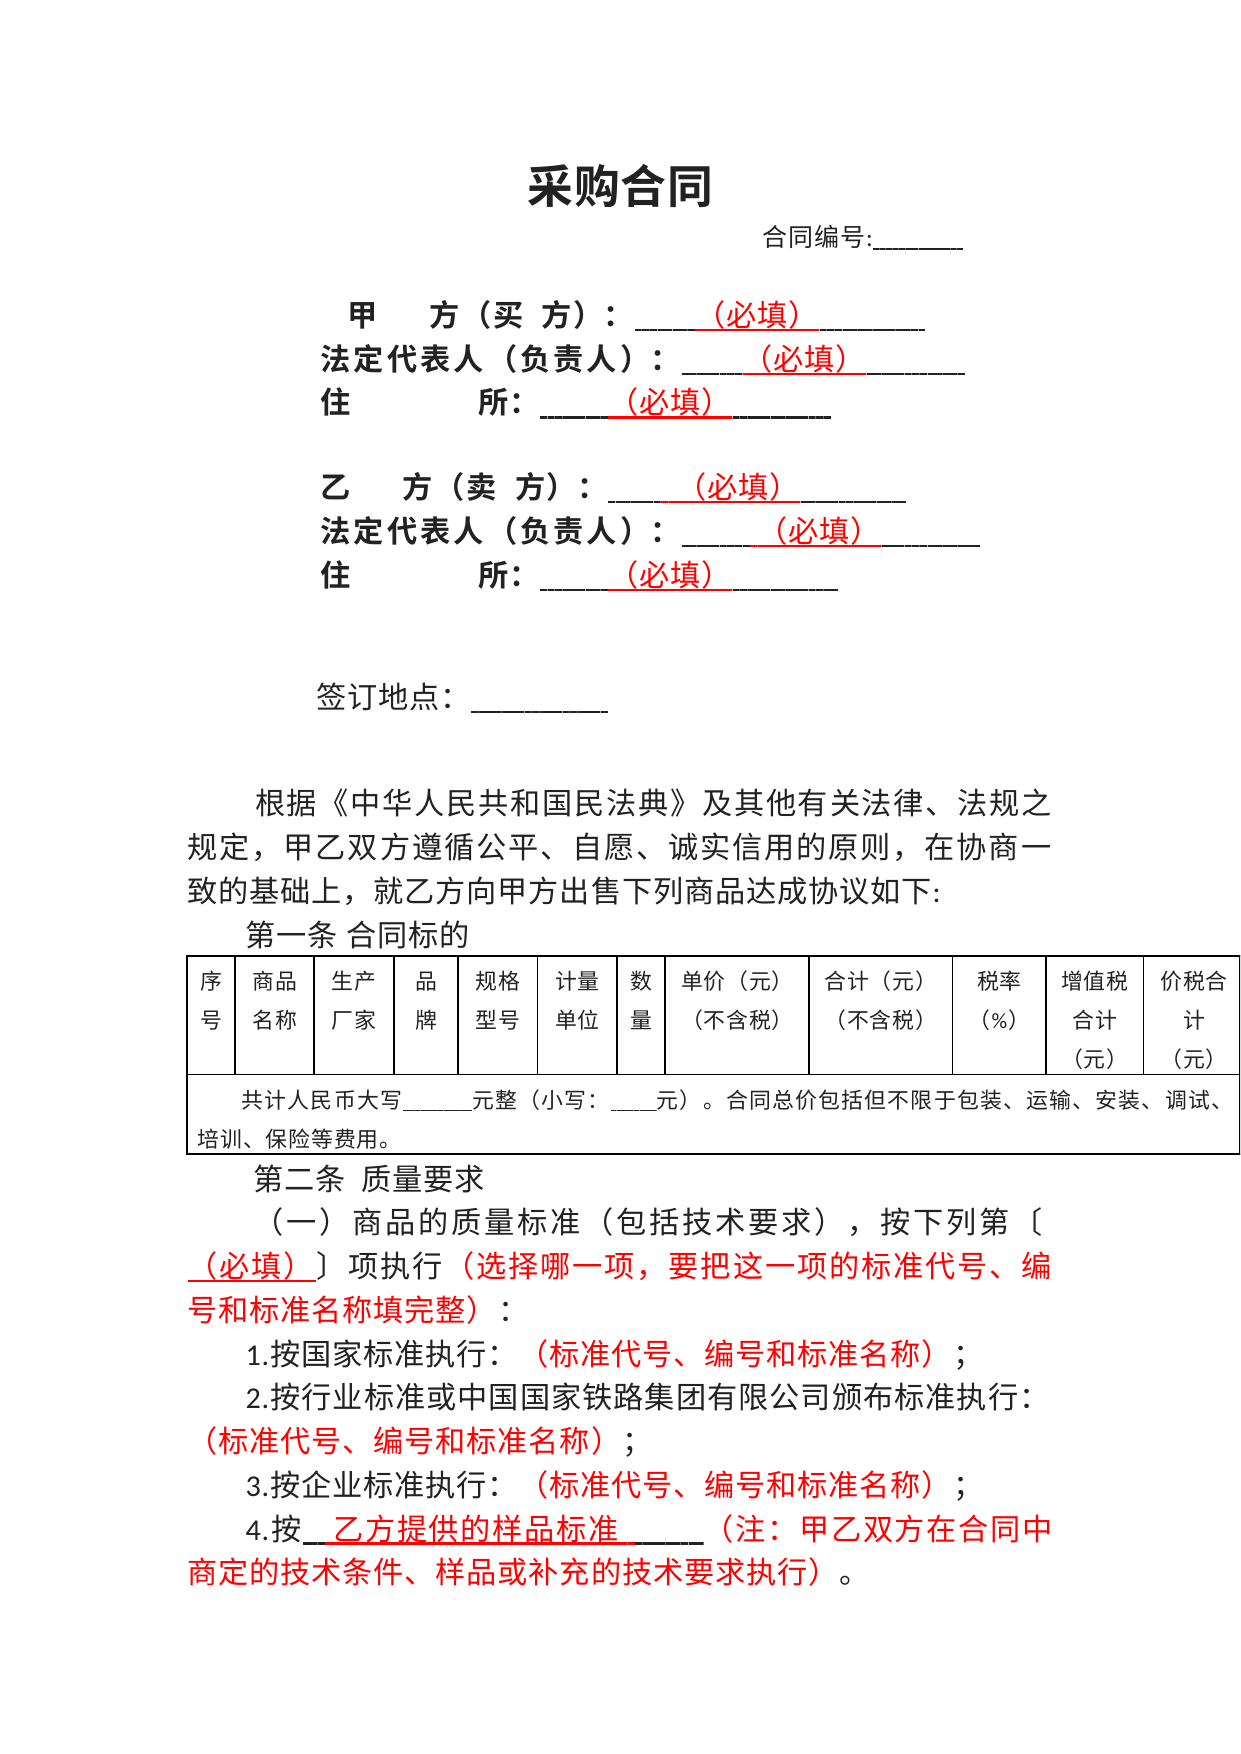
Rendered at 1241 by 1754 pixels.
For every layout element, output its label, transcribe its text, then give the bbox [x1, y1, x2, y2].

text 签订地点： [187, 674, 1053, 717]
text 第二条 质量要求 [187, 1155, 1053, 1199]
text 合同编号: [187, 216, 1053, 254]
table_header 品牌 [395, 957, 457, 1074]
table_cell 共计人民币大写 元整（小写： 元）。合同总价包括但不限于包装、运输、安装、调试、培训、保险等费用。 [188, 1075, 1239, 1153]
table_header 商品名称 [236, 957, 313, 1074]
text 2.按行业标准或中国国家铁路集团有限公司颁布标准执行：（标准代号、编号和标准名称）； [187, 1374, 1053, 1461]
table_header 单价（元） （不含税） [666, 957, 808, 1074]
table_header 增值税合计（元） [1047, 957, 1143, 1074]
text 3.按企业标准执行：（标准代号、编号和标准名称）； [187, 1461, 1053, 1505]
table_header 合计（元） （不含税） [810, 957, 952, 1074]
text 采购合同 [187, 150, 1053, 216]
text 乙 方（卖 方）： （必填） [187, 464, 1053, 507]
text （一）商品的质量标准（包括技术要求），按下列第〔 （必填）〕项执行（选择哪一项，要把这一项的标准代号、编号和标准名称填完整）： [187, 1199, 1053, 1330]
text 法定代表人（负责人）： （必填） [187, 335, 1053, 379]
table_header 税率（%） [953, 957, 1045, 1074]
table_header 计量单位 [538, 957, 616, 1074]
text 法定代表人（负责人）： （必填） [187, 507, 1053, 551]
text 住 所： （必填） [187, 379, 1053, 423]
text 第一条 合同标的 [187, 911, 1053, 955]
table_header 价税合计（元） [1144, 957, 1239, 1074]
table_header 序号 [188, 957, 234, 1074]
table_header 生产 厂家 [315, 957, 393, 1074]
text 住 所： （必填） [187, 551, 1053, 595]
table_header 数量 [618, 957, 664, 1074]
text 根据《中华人民共和国民法典》及其他有关法律、法规之规定，甲乙双方遵循公平、自愿、诚实信用的原则，在协商一致的基础上，就乙方向甲方出售下列商品达成协议如下: [187, 780, 1053, 911]
table_header 规格型号 [459, 957, 537, 1074]
text 甲 方（买 方）： （必填） [187, 291, 1053, 335]
text 1.按国家标准执行：（标准代号、编号和标准名称）； [187, 1330, 1053, 1374]
text 4.按 乙方提供的样品标准 （注：甲乙双方在合同中商定的技术条件、样品或补充的技术要求执行）。 [187, 1505, 1053, 1592]
